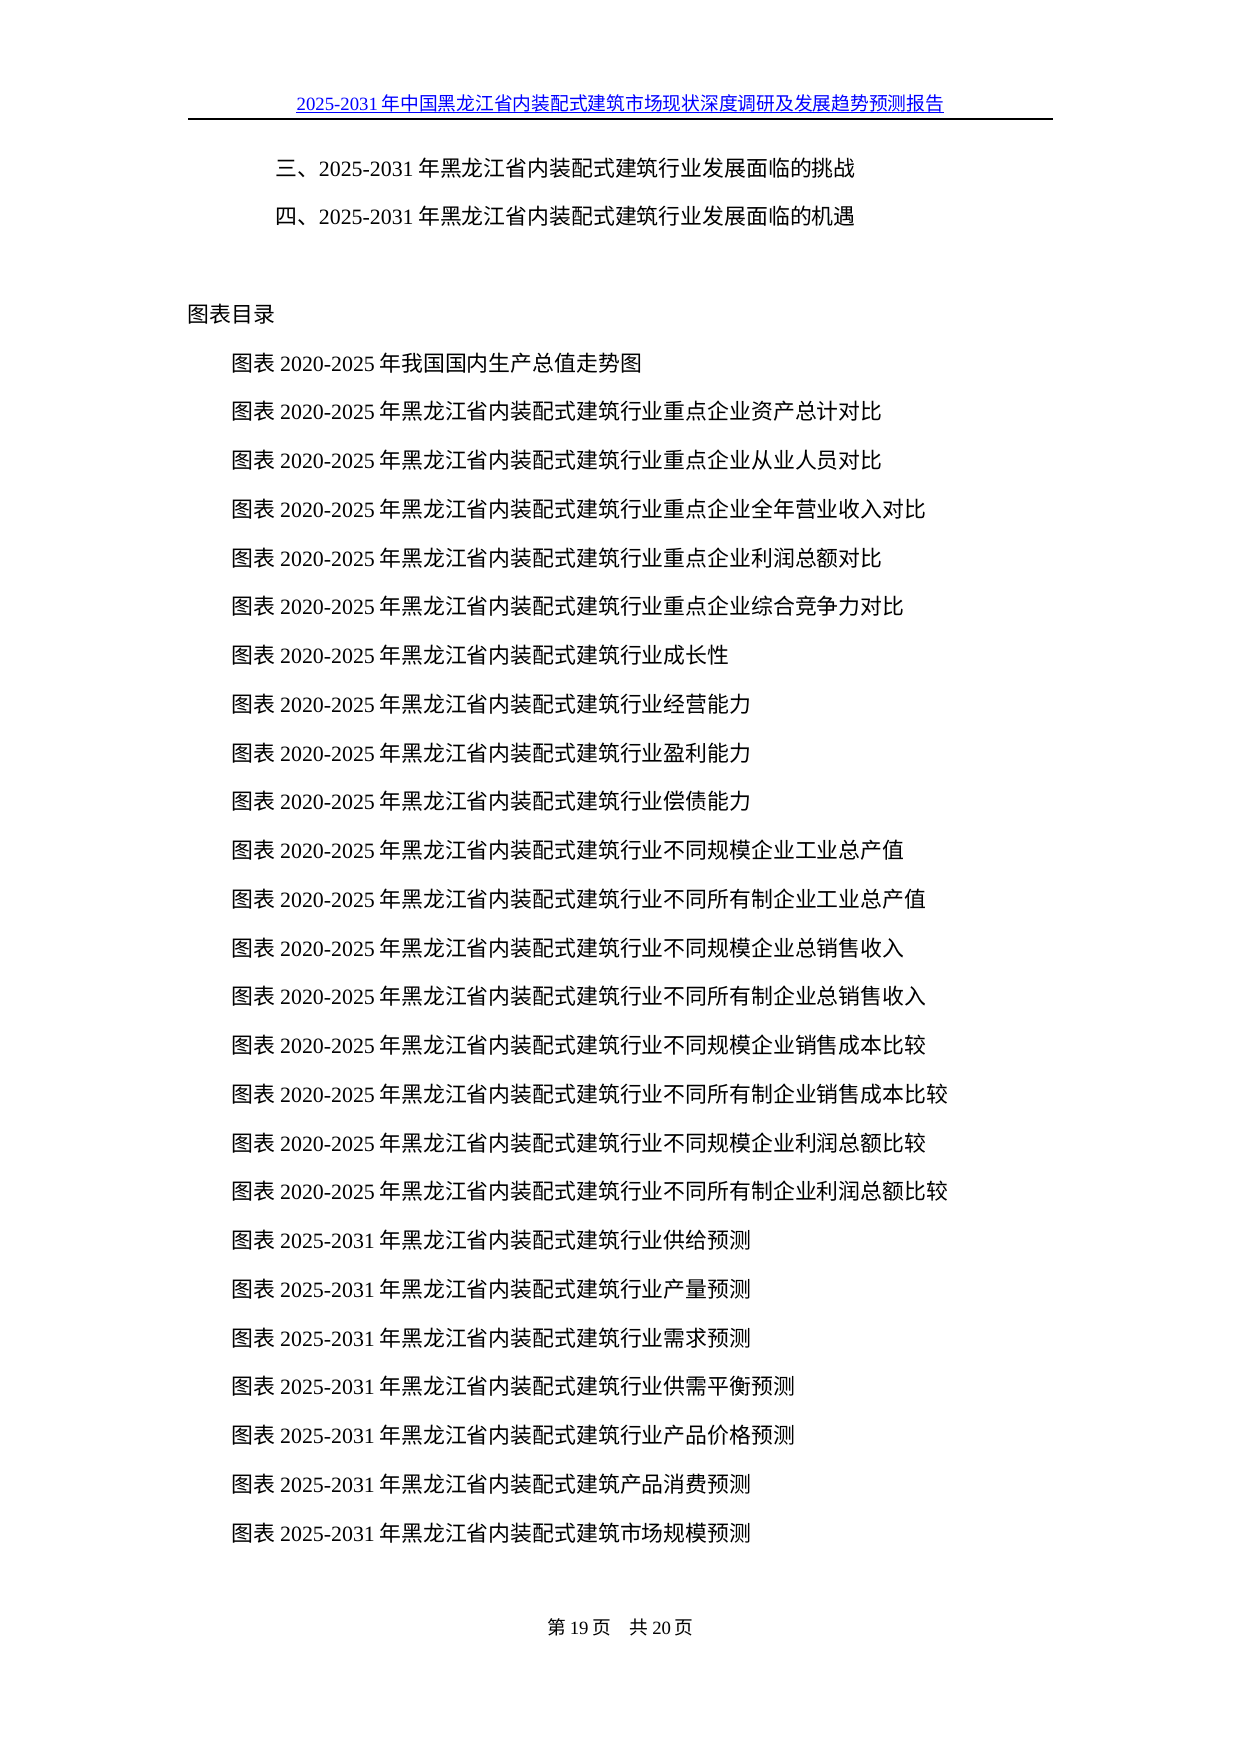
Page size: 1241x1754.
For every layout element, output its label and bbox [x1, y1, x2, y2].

text [187, 150, 1053, 1548]
